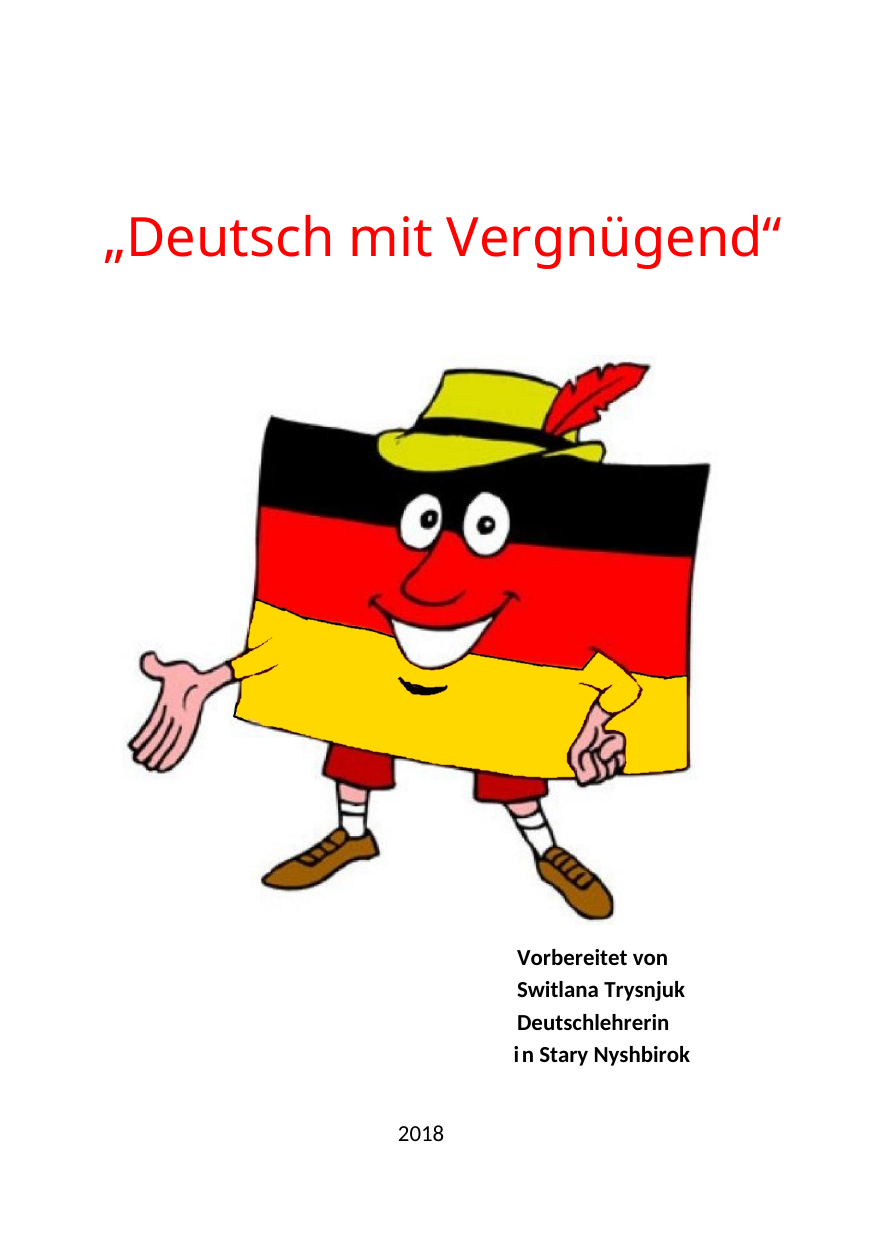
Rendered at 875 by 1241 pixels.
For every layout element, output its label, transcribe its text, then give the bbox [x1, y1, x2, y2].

text 2018 [29, 1119, 812, 1147]
picture [122, 355, 720, 925]
text Deutschlehrerin [29, 1008, 812, 1036]
text „Deutsch mit Vergnügend“ [29, 199, 812, 273]
text Switlana Trysnjuk [29, 975, 812, 1003]
text іn Stary Nyshbirok [29, 1040, 812, 1068]
text Vorbereitet von [29, 943, 812, 971]
